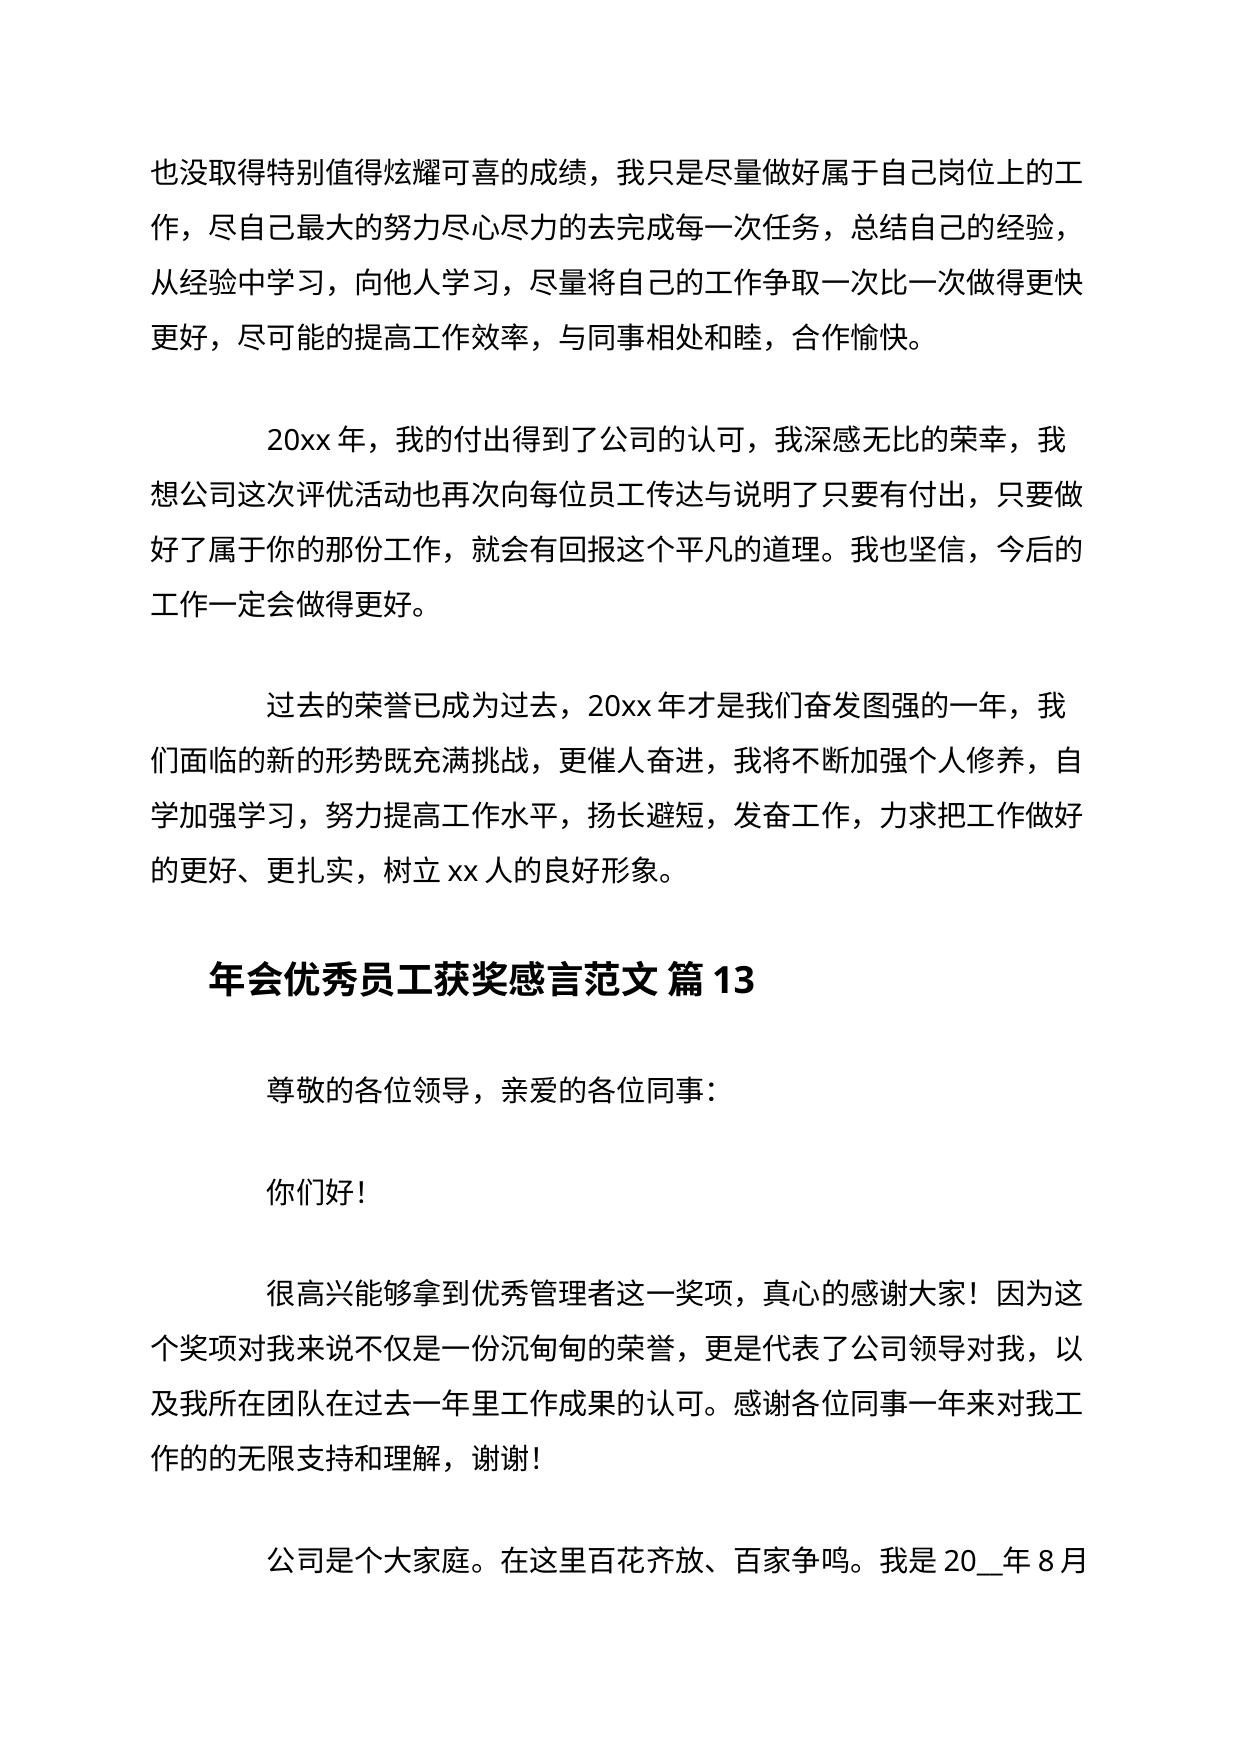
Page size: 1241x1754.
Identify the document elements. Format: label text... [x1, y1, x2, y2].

text 20xx年，我的付出得到了公司的认可，我深感无比的荣幸，我想公司这次评优活动也再次向每位员工传达与说明了只要有付出，只要做好了属于你的那份工作，就会有回报这个平凡的道理。我也坚信，今后的工作一定会做得更好。 [150, 416, 1090, 623]
text 年会优秀员工获奖感言范文 篇13 [150, 950, 1090, 1004]
text 你们好！ [150, 1169, 1090, 1211]
text 过去的荣誉已成为过去，20xx年才是我们奋发图强的一年，我们面临的新的形势既充满挑战，更催人奋进，我将不断加强个人修养，自学加强学习，努力提高工作水平，扬长避短，发奋工作，力求把工作做好的更好、更扎实，树立xx人的良好形象。 [150, 683, 1090, 890]
text 很高兴能够拿到优秀管理者这一奖项，真心的感谢大家！因为这个奖项对我来说不仅是一份沉甸甸的荣誉，更是代表了公司领导对我，以及我所在团队在过去一年里工作成果的认可。感谢各位同事一年来对我工作的的无限支持和理解，谢谢！ [150, 1271, 1090, 1478]
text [150, 150, 1090, 357]
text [150, 1537, 1090, 1580]
text 尊敬的各位领导，亲爱的各位同事： [150, 1067, 1090, 1110]
